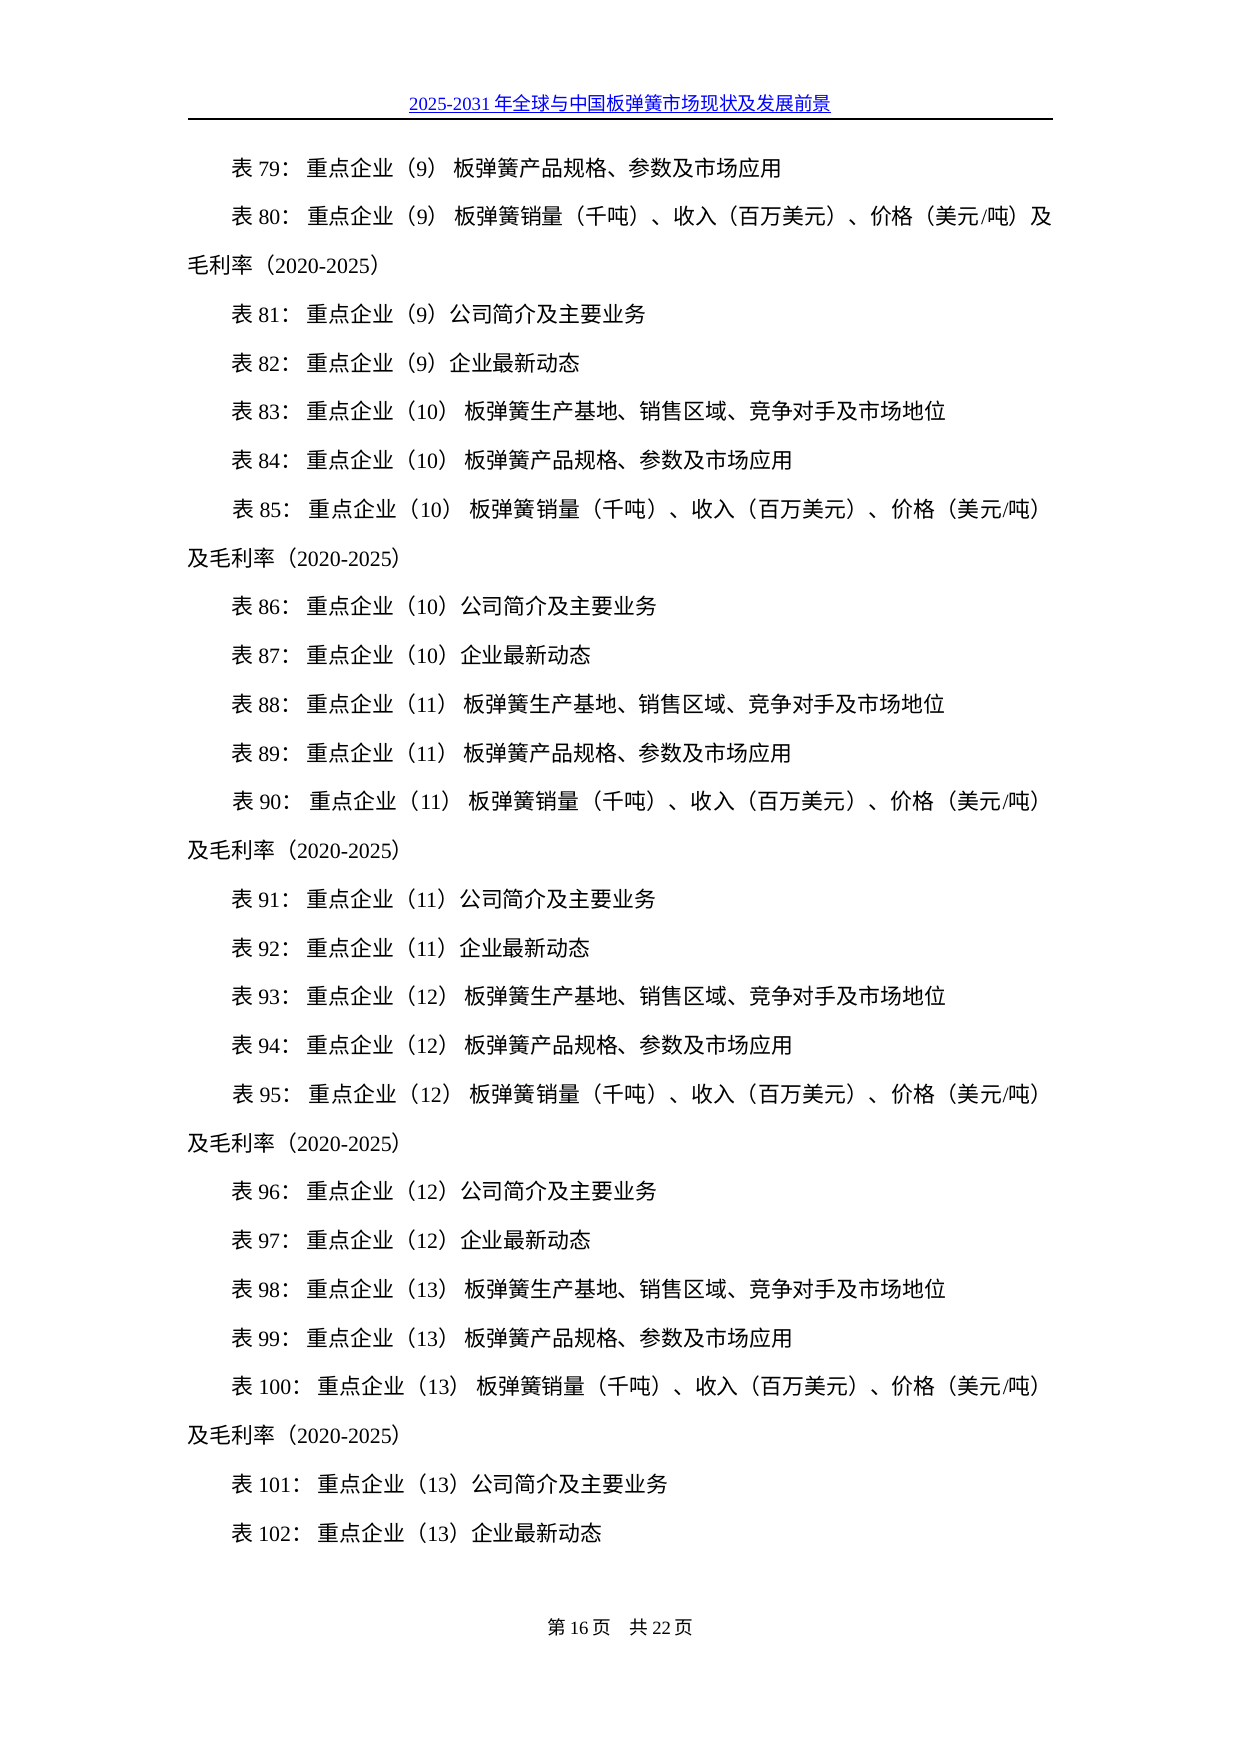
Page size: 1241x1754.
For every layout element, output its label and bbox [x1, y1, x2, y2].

text [187, 150, 1053, 1548]
